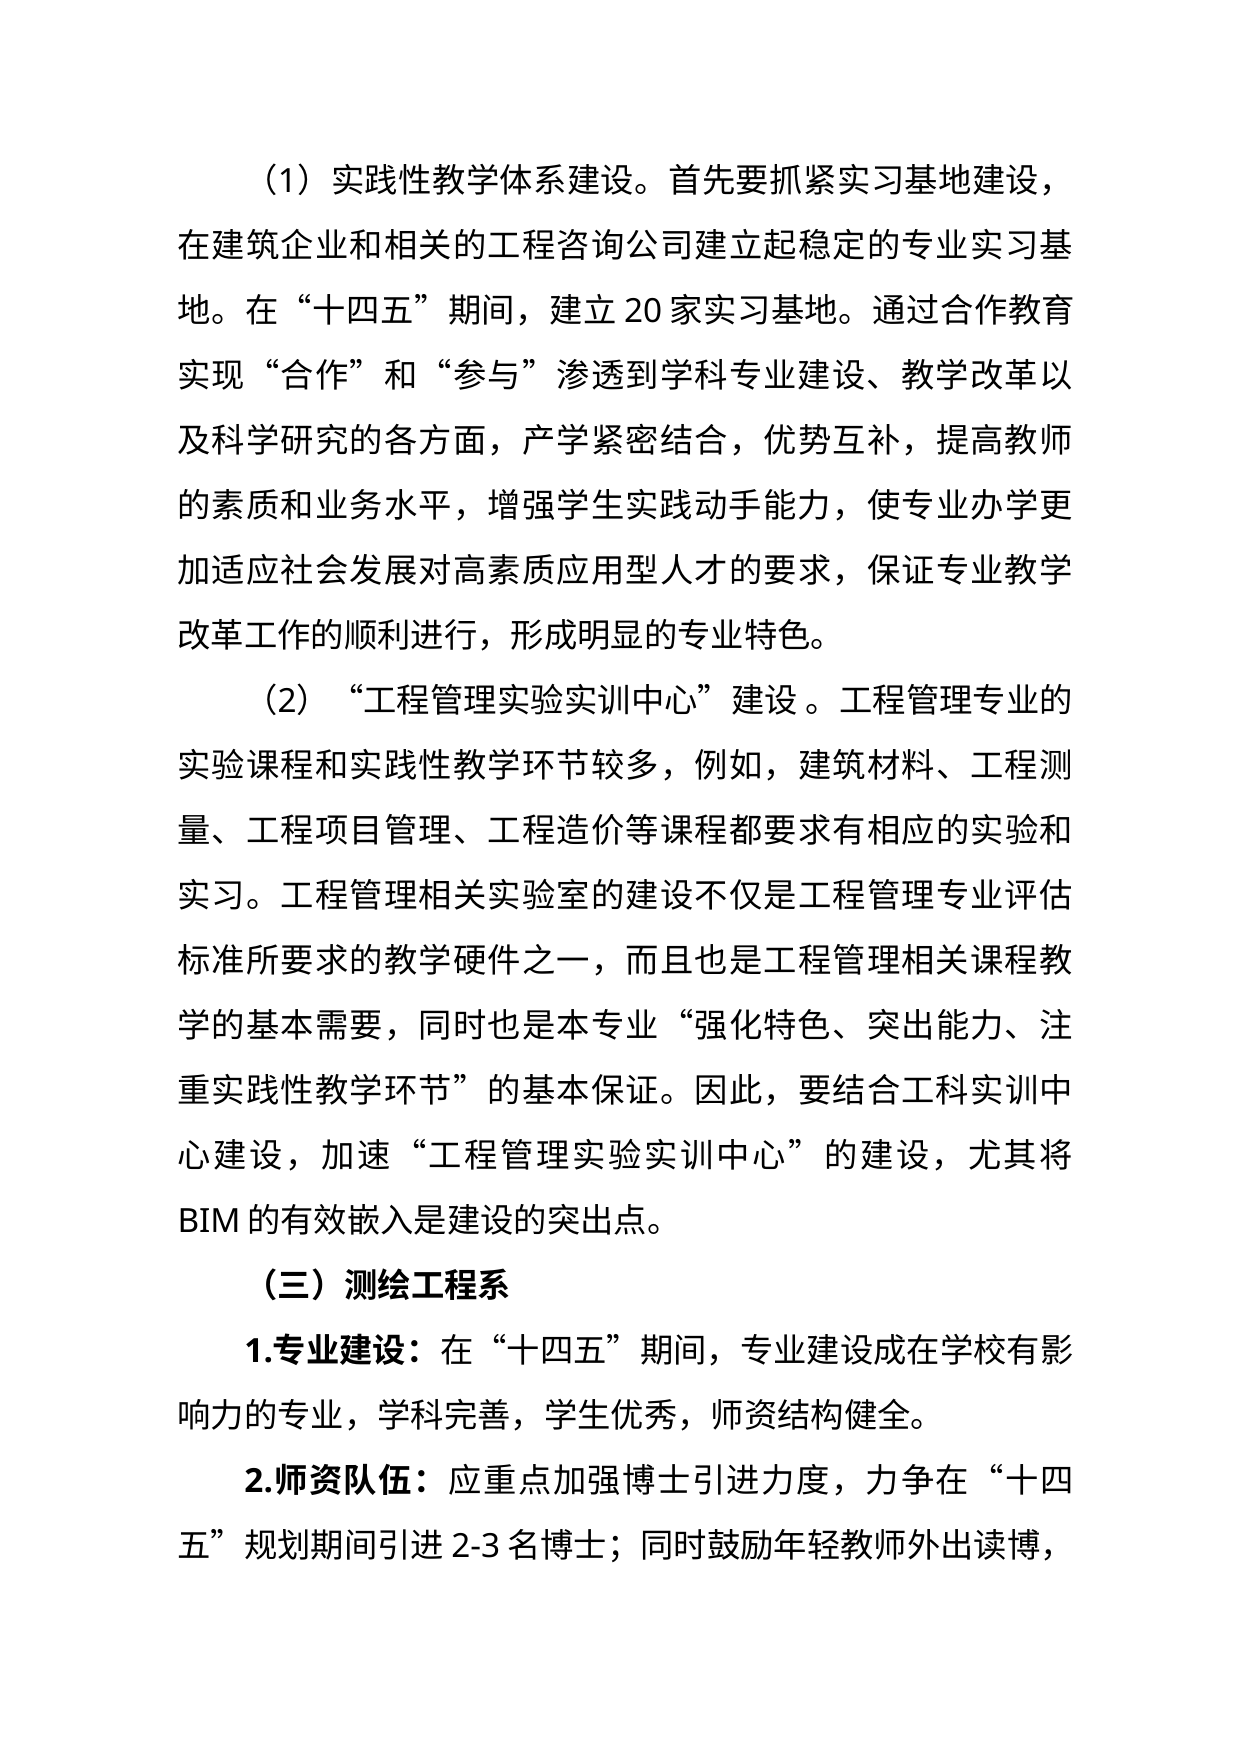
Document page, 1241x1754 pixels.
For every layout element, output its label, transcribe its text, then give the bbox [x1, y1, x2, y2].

text （2）“工程管理实验实训中心”建设 。工程管理专业的实验课程和实践性教学环节较多，例如，建筑材料、工程测量、工程项目管理、工程造价等课程都要求有相应的实验和实习。工程管理相关实验室的建设不仅是工程管理专业评估标准所要求的教学硬件之一，而且也是工程管理相关课程教学的基本需要，同时也是本专业“强化特色、突出能力、注重实践性教学环节”的基本保证。因此，要结合工科实训中心建设，加速“工程管理实验实训中心”的建设，尤其将BIM的有效嵌入是建设的突出点。 [177, 666, 1075, 1251]
text （1）实践性教学体系建设。首先要抓紧实习基地建设，在建筑企业和相关的工程咨询公司建立起稳定的专业实习基地。在“十四五”期间，建立20家实习基地。通过合作教育实现“合作”和“参与”渗透到学科专业建设、教学改革以及科学研究的各方面，产学紧密结合，优势互补，提高教师的素质和业务水平，增强学生实践动手能力，使专业办学更加适应社会发展对高素质应用型人才的要求，保证专业教学改革工作的顺利进行，形成明显的专业特色。 [177, 146, 1075, 666]
text （三）测绘工程系 [177, 1251, 1075, 1316]
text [177, 1446, 1075, 1576]
text 1.专业建设：在“十四五”期间，专业建设成在学校有影响力的专业，学科完善，学生优秀，师资结构健全。 [177, 1316, 1075, 1446]
